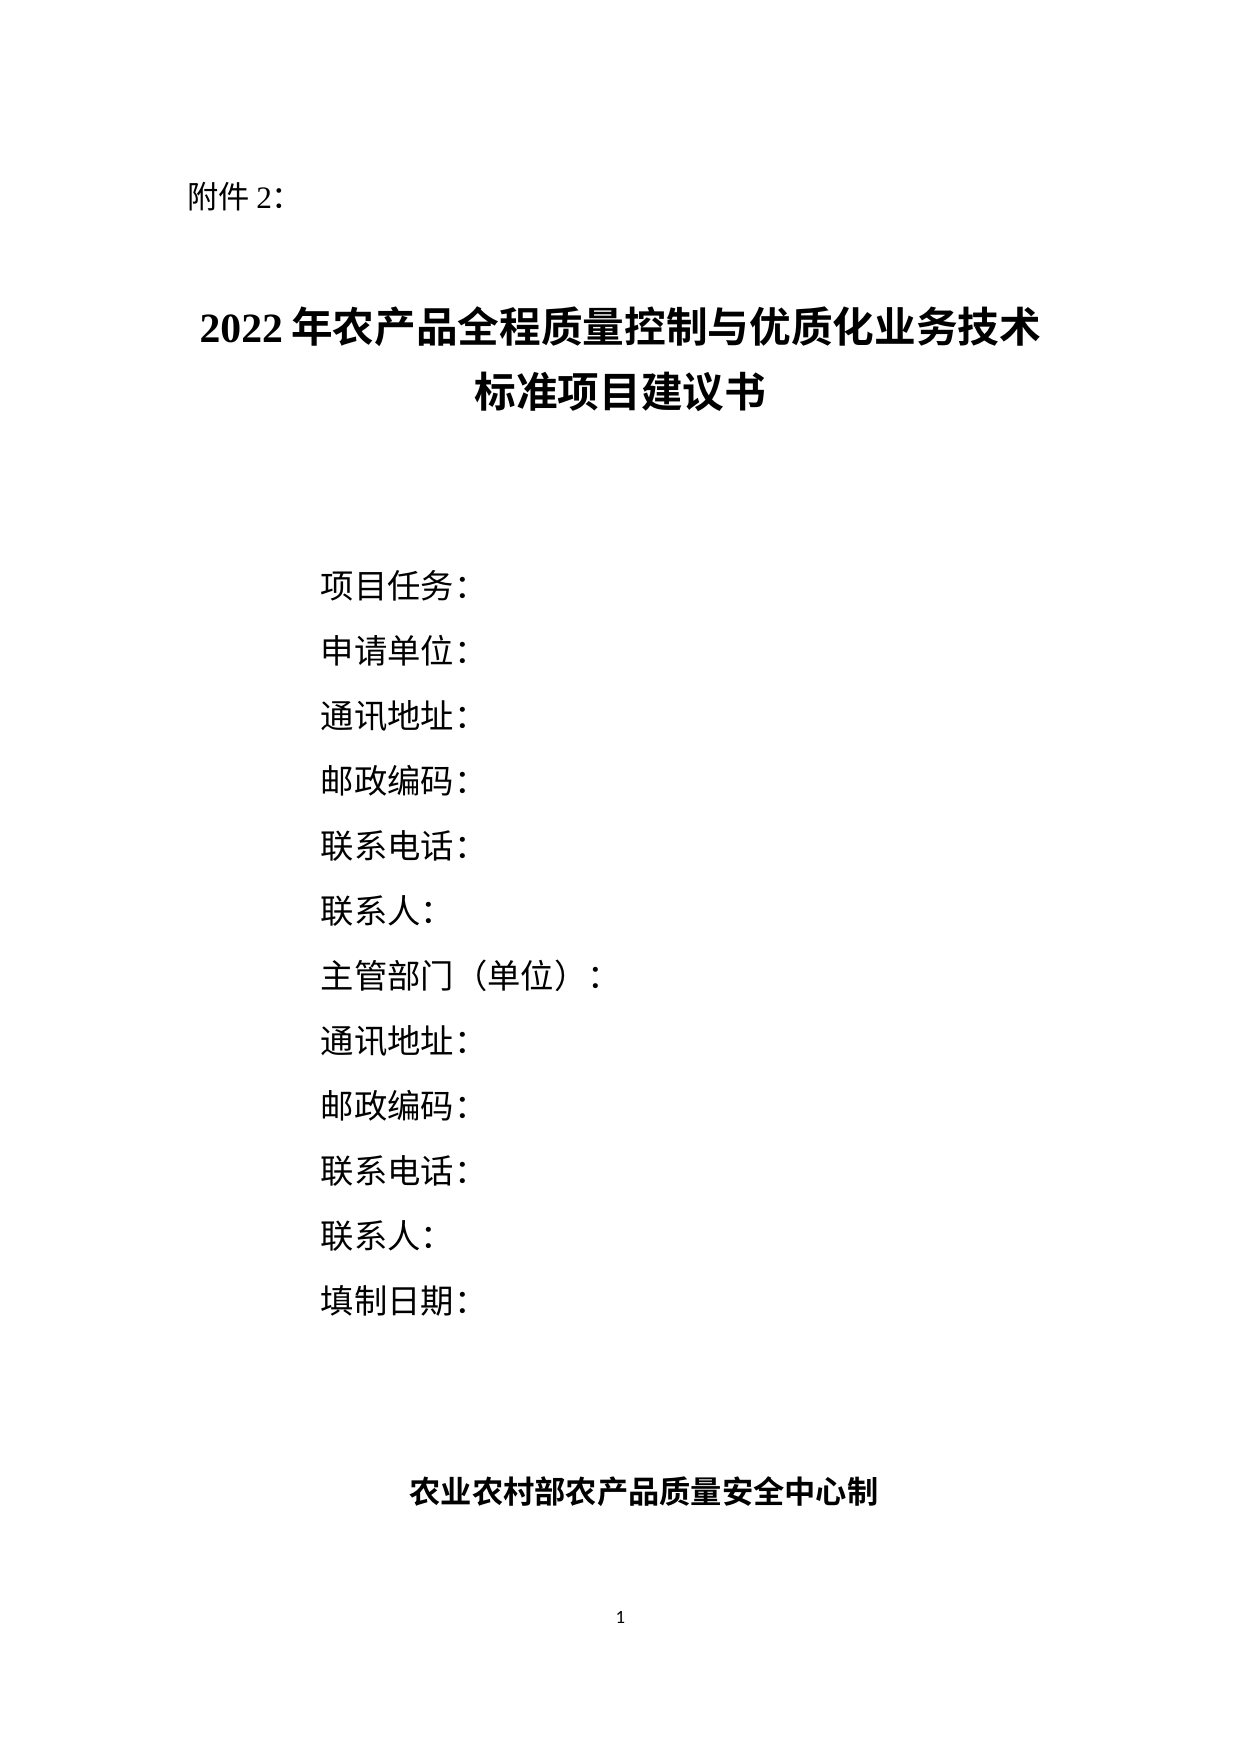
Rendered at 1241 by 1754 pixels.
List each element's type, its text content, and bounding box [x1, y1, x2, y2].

text 2022年农产品全程质量控制与优质化业务技术标准项目建议书 [187, 292, 1053, 422]
text 联系电话： [187, 1137, 1053, 1202]
text 农业农村部农产品质量安全中心制 [187, 1457, 1053, 1522]
text 申请单位： [187, 617, 1053, 682]
text 邮政编码： [187, 1072, 1053, 1137]
text 填制日期： [187, 1267, 1053, 1332]
text 联系电话： [187, 812, 1053, 877]
text 通讯地址： [187, 682, 1053, 747]
text 联系人： [187, 877, 1053, 942]
text 邮政编码： [187, 747, 1053, 812]
text 通讯地址： [187, 1007, 1053, 1072]
text 项目任务： [187, 552, 1053, 617]
text 主管部门（单位）： [187, 942, 1053, 1007]
text 联系人： [187, 1202, 1053, 1267]
text 附件2： [187, 162, 1053, 227]
